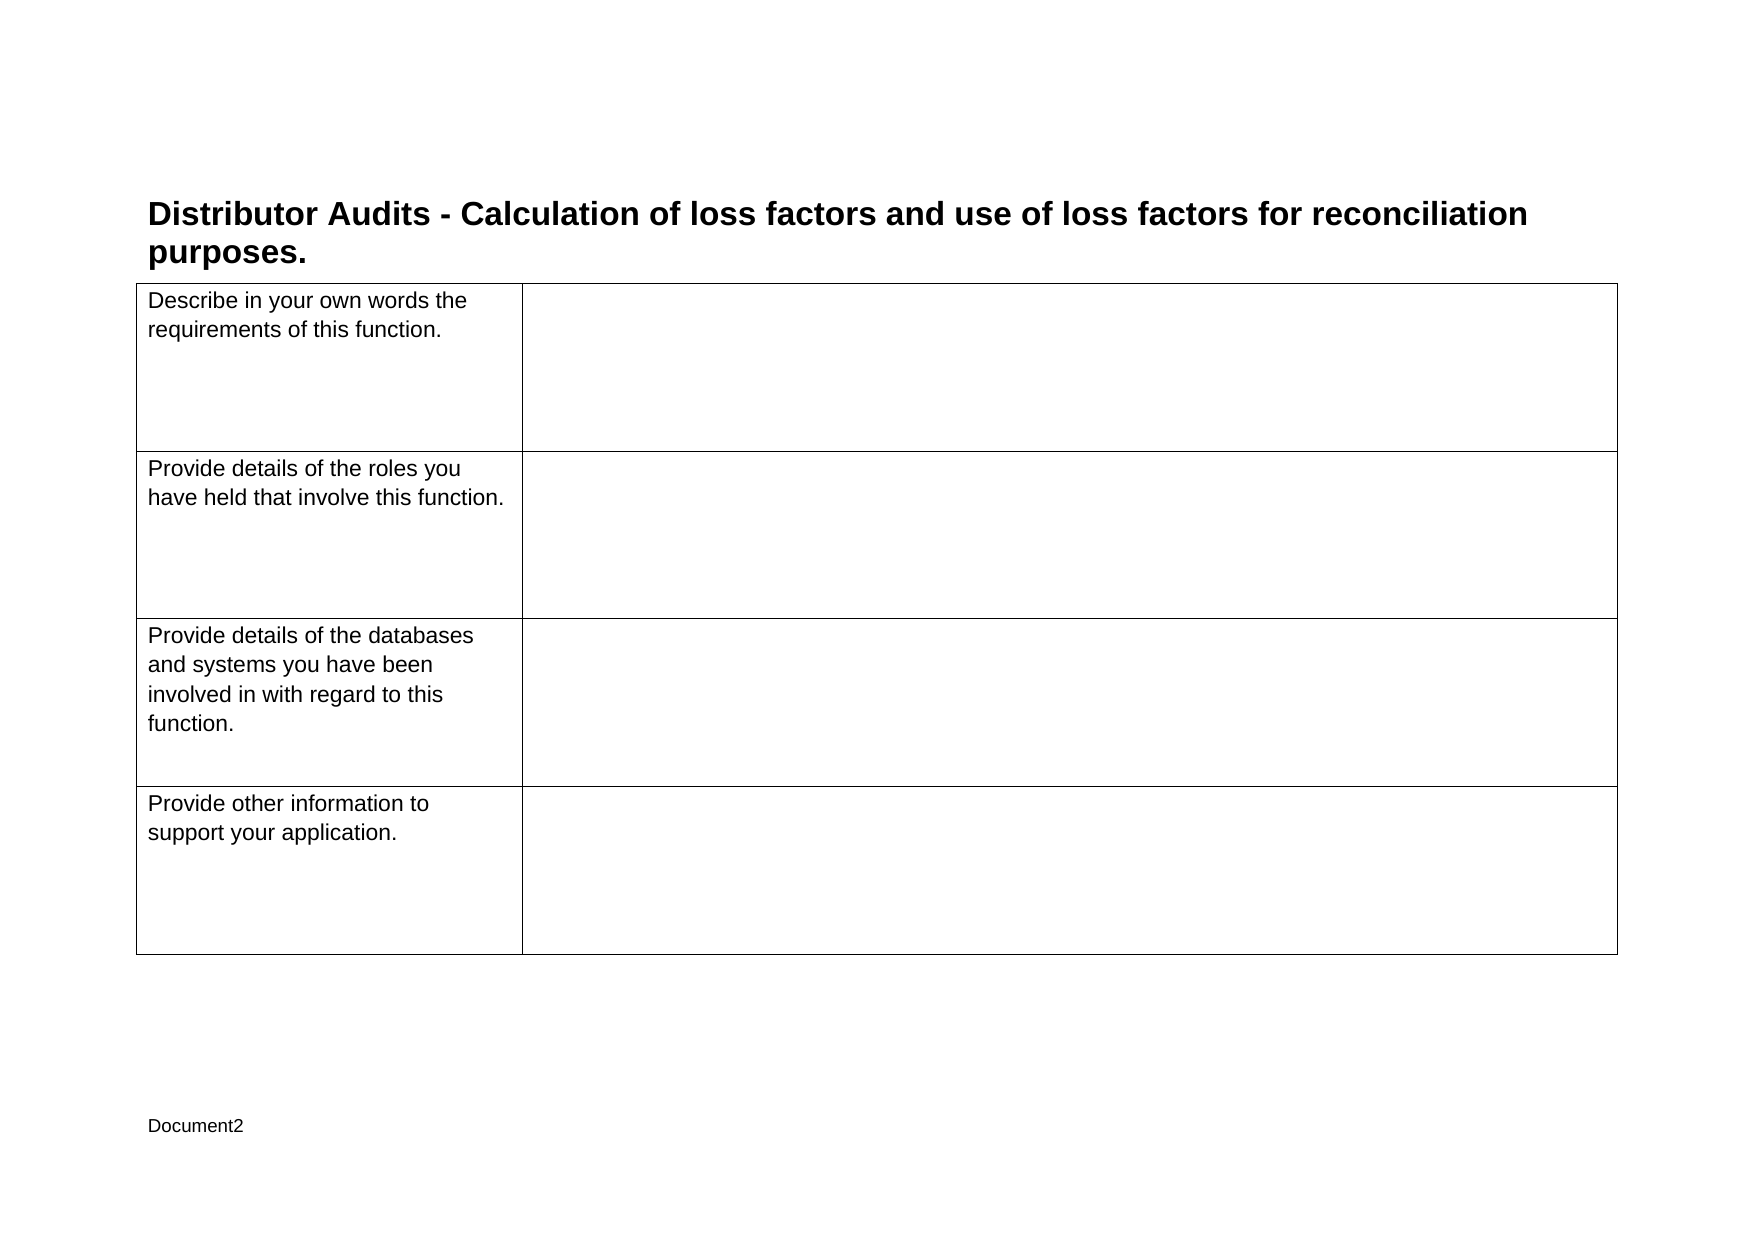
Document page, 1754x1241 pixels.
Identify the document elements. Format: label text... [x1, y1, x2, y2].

subtitle Distributor Audits - Calculation of loss factors and use of loss factors for reconciliation purposes. [148, 193, 1606, 270]
table_header Describe in your own words the requirements of this function. [137, 284, 522, 451]
table_cell [523, 619, 1617, 786]
table_cell Provide details of the databases and systems you have been involved in with regard to this function. [137, 619, 522, 786]
table_cell Provide other information to support your application. [137, 787, 522, 954]
table_cell [523, 787, 1617, 954]
table_header [523, 284, 1617, 451]
table_cell Provide details of the roles you have held that involve this function. [137, 452, 522, 618]
table_cell [523, 452, 1617, 618]
